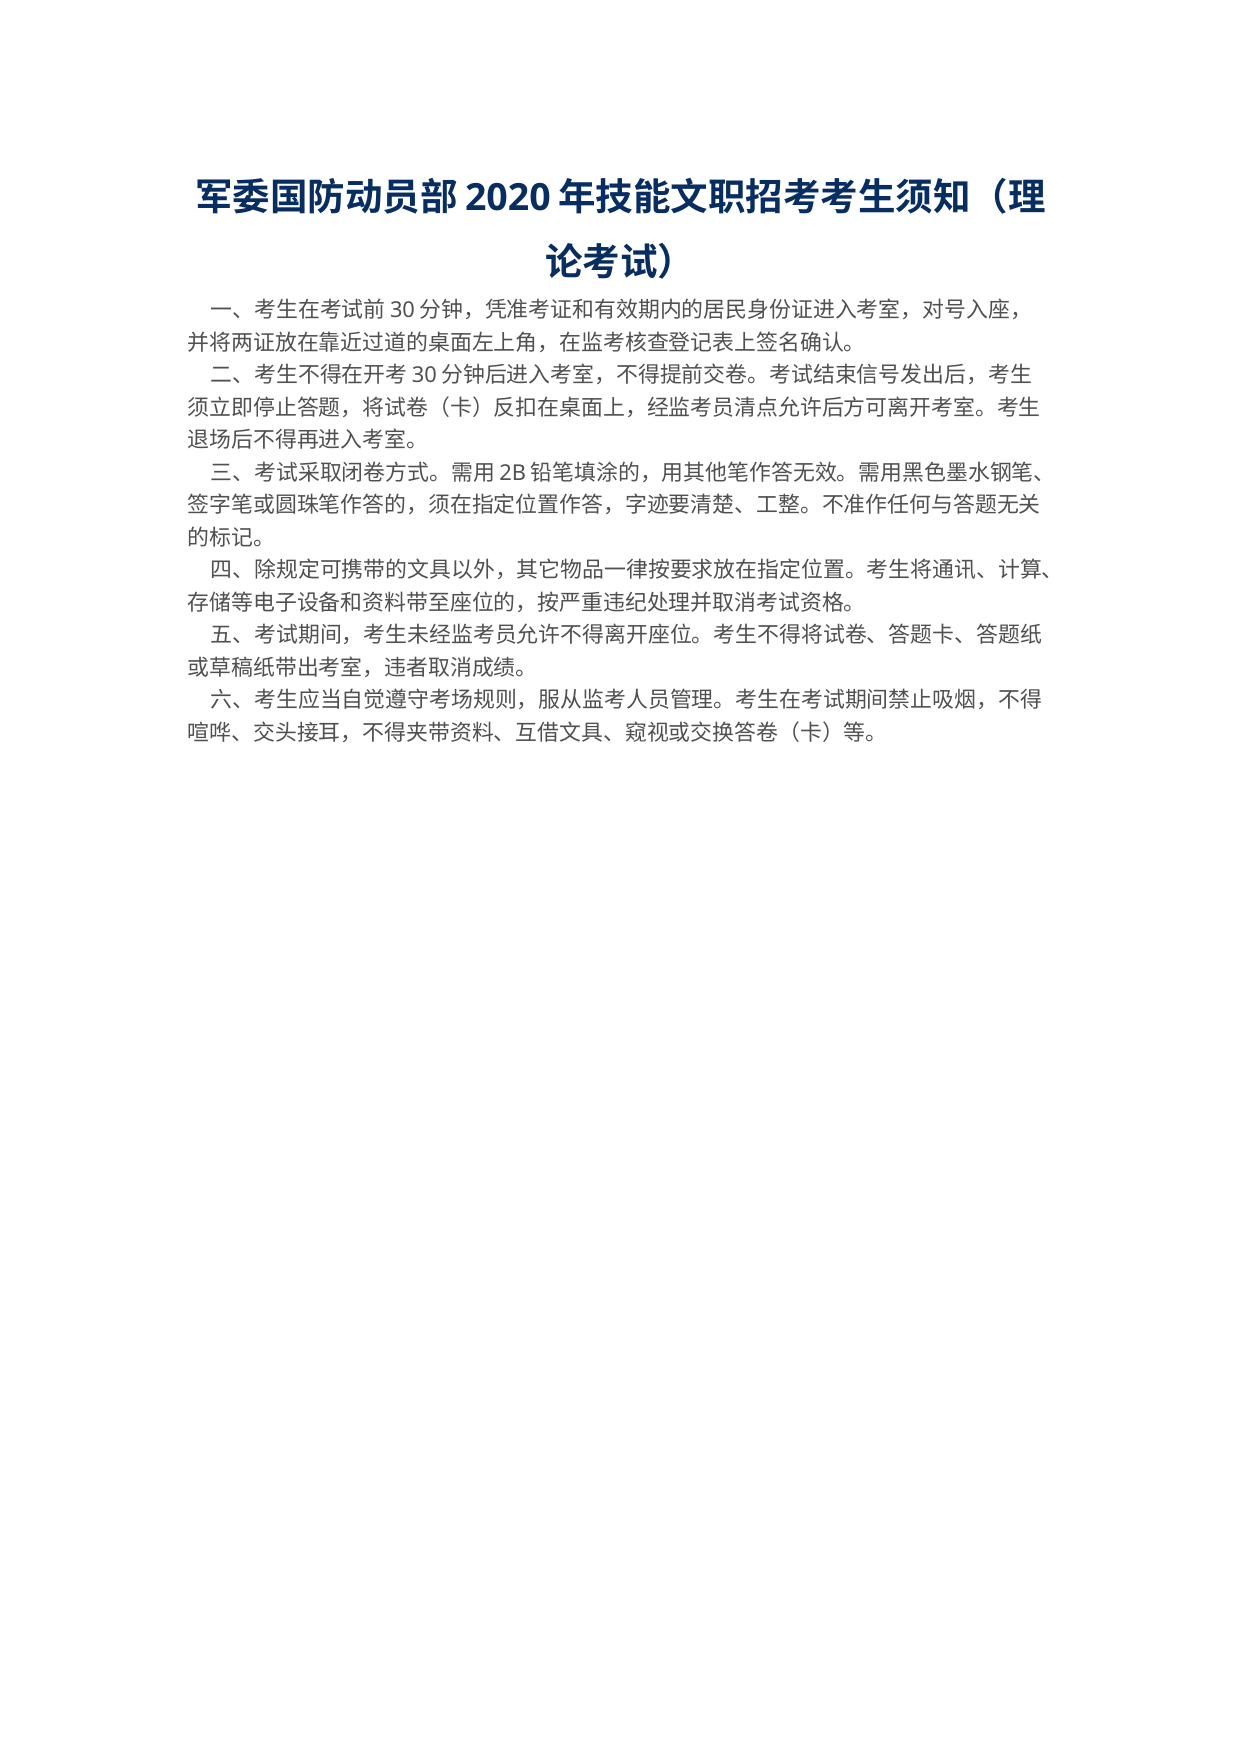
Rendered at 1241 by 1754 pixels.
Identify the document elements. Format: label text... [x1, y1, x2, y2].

subtitle 军委国防动员部2020年技能文职招考考生须知（理论考试） [187, 162, 1053, 292]
text 四、除规定可携带的文具以外，其它物品一律按要求放在指定位置。考生将通讯、计算、存储等电子设备和资料带至座位的，按严重违纪处理并取消考试资格。 [187, 552, 1053, 617]
text 三、考试采取闭卷方式。需用2B铅笔填涂的，用其他笔作答无效。需用黑色墨水钢笔、签字笔或圆珠笔作答的，须在指定位置作答，字迹要清楚、工整。不准作任何与答题无关的标记。 [187, 454, 1053, 552]
text 六、考生应当自觉遵守考场规则，服从监考人员管理。考生在考试期间禁止吸烟，不得喧哗、交头接耳，不得夹带资料、互借文具、窥视或交换答卷（卡）等。 [187, 682, 1053, 747]
text 二、考生不得在开考30分钟后进入考室，不得提前交卷。考试结束信号发出后，考生须立即停止答题，将试卷（卡）反扣在桌面上，经监考员清点允许后方可离开考室。考生退场后不得再进入考室。 [187, 357, 1053, 454]
text 五、考试期间，考生未经监考员允许不得离开座位。考生不得将试卷、答题卡、答题纸或草稿纸带出考室，违者取消成绩。 [187, 617, 1053, 682]
text 一、考生在考试前30分钟，凭准考证和有效期内的居民身份证进入考室，对号入座，并将两证放在靠近过道的桌面左上角，在监考核查登记表上签名确认。 [187, 292, 1053, 357]
